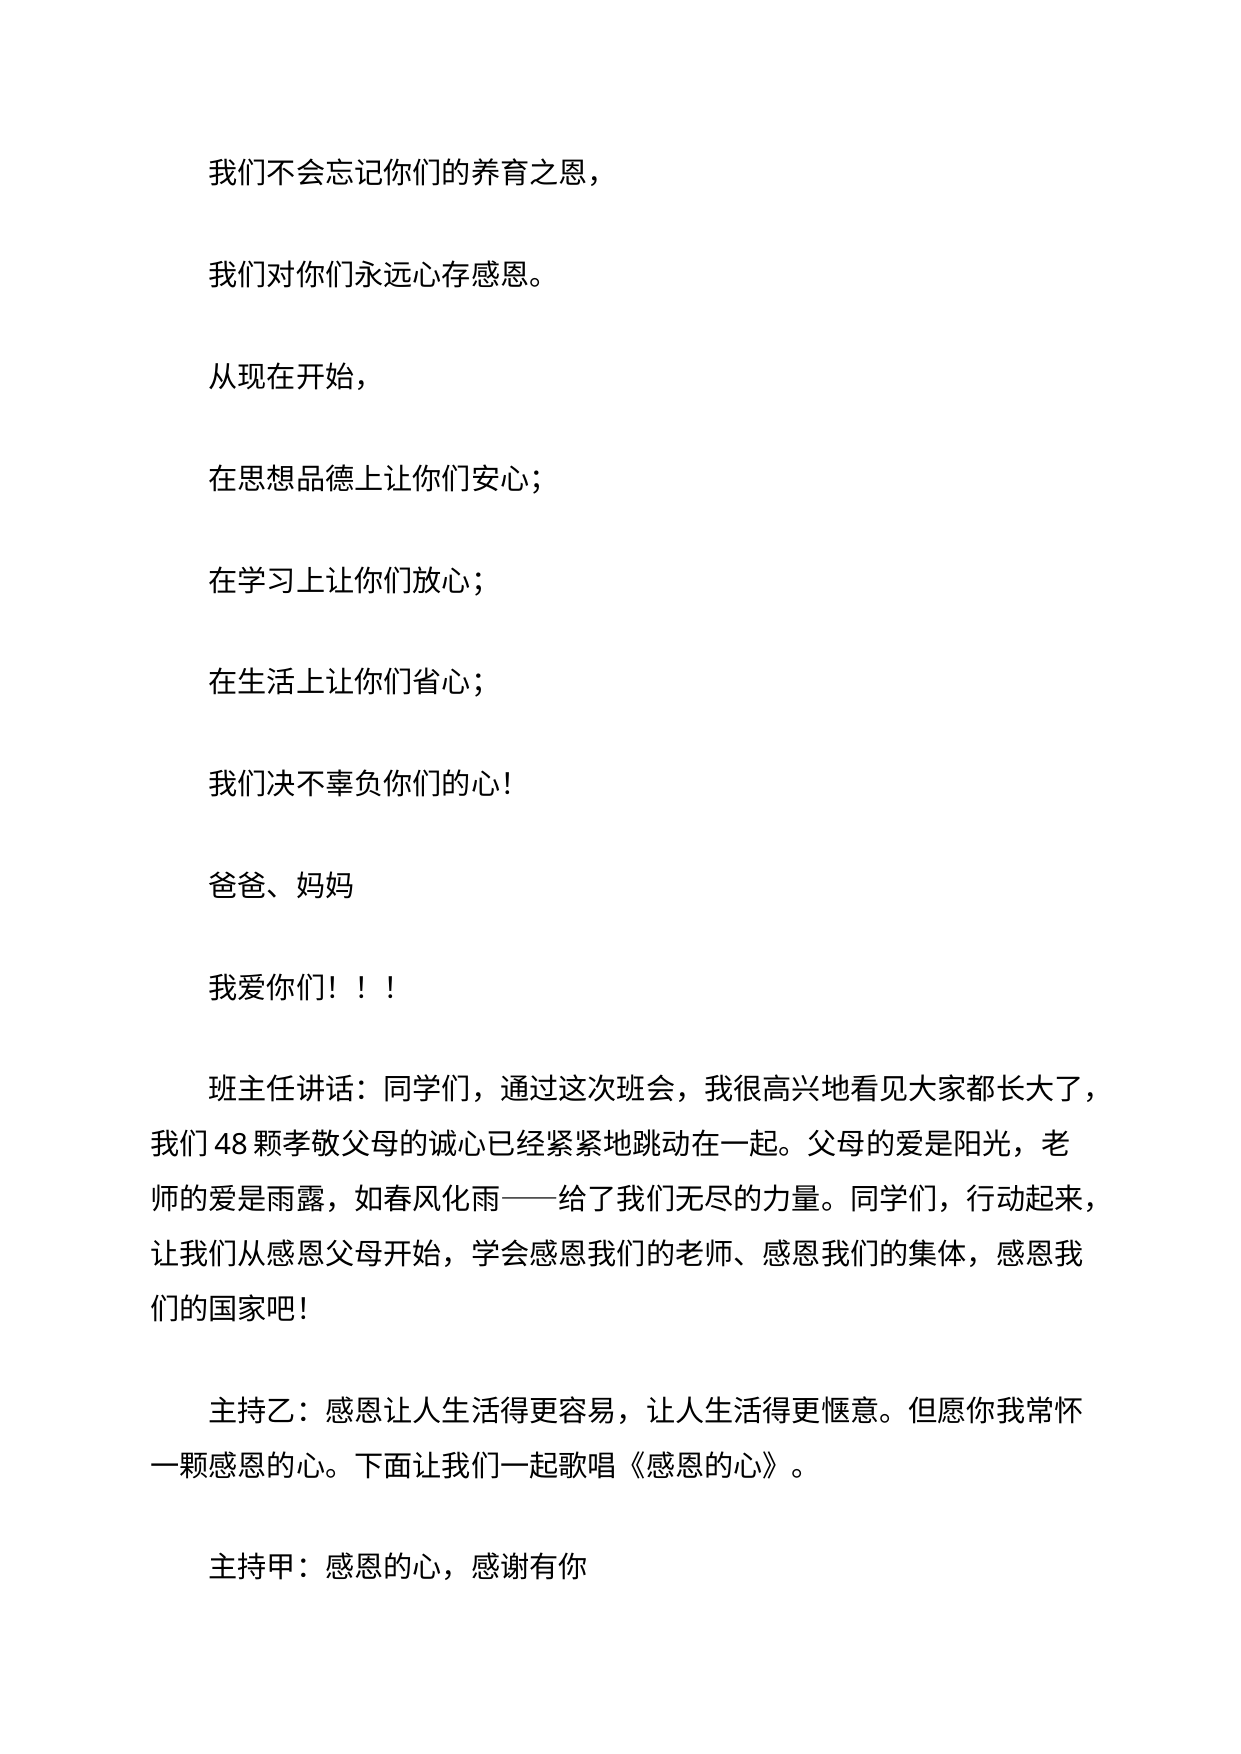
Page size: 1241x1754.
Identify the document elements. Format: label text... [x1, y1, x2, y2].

text 我们对你们永远心存感恩。 [150, 252, 1090, 294]
text 我爱你们！！！ [150, 964, 1090, 1006]
text 从现在开始， [150, 353, 1090, 396]
text 爸爸、妈妈 [150, 862, 1090, 905]
text 在思想品德上让你们安心； [150, 455, 1090, 498]
text 我们不会忘记你们的养育之恩， [150, 150, 1090, 192]
text 班主任讲话：同学们，通过这次班会，我很高兴地看见大家都长大了，我们48颗孝敬父母的诚心已经紧紧地跳动在一起。父母的爱是阳光，老师的爱是雨露，如春风化雨――给了我们无尽的力量。同学们，行动起来，让我们从感恩父母开始，学会感恩我们的老师、感恩我们的集体，感恩我们的国家吧！ [150, 1066, 1090, 1328]
text 在学习上让你们放心； [150, 557, 1090, 599]
text 主持甲：感恩的心，感谢有你 [150, 1544, 1090, 1586]
text 在生活上让你们省心； [150, 659, 1090, 701]
text 主持乙：感恩让人生活得更容易，让人生活得更惬意。但愿你我常怀一颗感恩的心。下面让我们一起歌唱《感恩的心》。 [150, 1387, 1090, 1484]
text 我们决不辜负你们的心！ [150, 761, 1090, 803]
